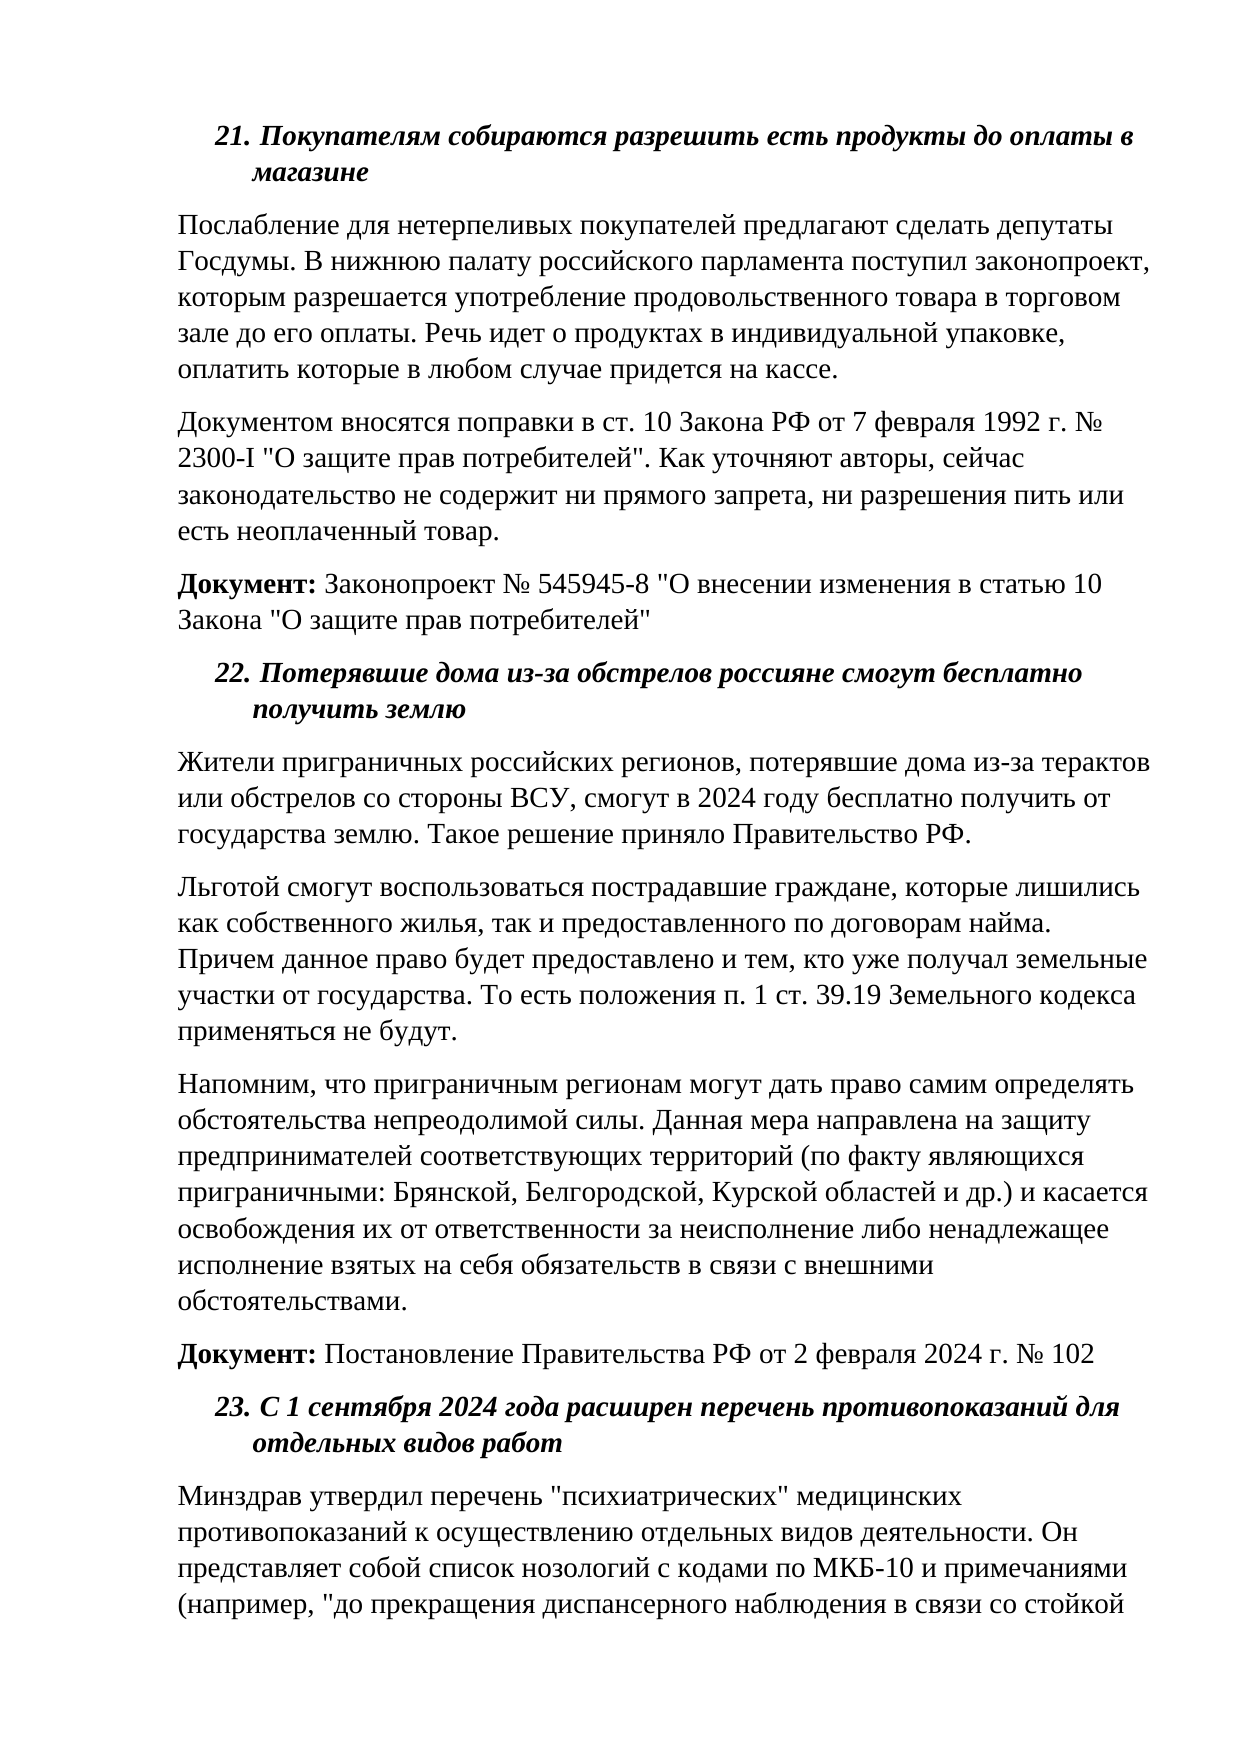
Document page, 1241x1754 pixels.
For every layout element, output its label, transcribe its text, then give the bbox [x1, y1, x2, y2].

list С 1 сентября 2024 года расширен перечень противопоказаний для отдельных видов работ [215, 1389, 1152, 1458]
list Потерявшие дома из-за обстрелов россияне смогут бесплатно получить землю [215, 655, 1152, 724]
text Напомним, что приграничным регионам могут дать право самим определять обстоятельства непреодолимой силы. Данная мера направлена на защиту предпринимателей соответствующих территорий (по факту являющихся приграничными: Брянской, Белгородской, Курской областей и др.) и касается освобождения их от ответственности за неисполнение либо ненадлежащее исполнение взятых на себя обязательств в связи с внешними обстоятельствами. [177, 1066, 1152, 1317]
text Документ: Законопроект № 545945-8 "О внесении изменения в статью 10 Закона "О защите прав потребителей" [177, 566, 1152, 635]
text Льготой смогут воспользоваться пострадавшие граждане, которые лишились как собственного жилья, так и предоставленного по договорам найма. Причем данное право будет предоставлено и тем, кто уже получал земельные участки от государства. То есть положения п. 1 ст. 39.19 Земельного кодекса применяться не будут. [177, 869, 1152, 1047]
text Документом вносятся поправки в ст. 10 Закона РФ от 7 февраля 1992 г. № 2300-I "О защите прав потребителей". Как уточняют авторы, сейчас законодательство не содержит ни прямого запрета, ни разрешения пить или есть неоплаченный товар. [177, 404, 1152, 546]
text Жители приграничных российских регионов, потерявшие дома из-за терактов или обстрелов со стороны ВСУ, смогут в 2024 году бесплатно получить от государства землю. Такое решение приняло Правительство РФ. [177, 744, 1152, 849]
text Документ: Постановление Правительства РФ от 2 февраля 2024 г. № 102 [177, 1336, 1152, 1369]
text Послабление для нетерпеливых покупателей предлагают сделать депутаты Госдумы. В нижнюю палату российского парламента поступил законопроект, которым разрешается употребление продовольственного товара в торговом зале до его оплаты. Речь идет о продуктах в индивидуальной упаковке, оплатить которые в любом случае придется на кассе. [177, 207, 1152, 385]
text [177, 1478, 1152, 1619]
list Покупателям собираются разрешить есть продукты до оплаты в магазине [215, 118, 1152, 188]
